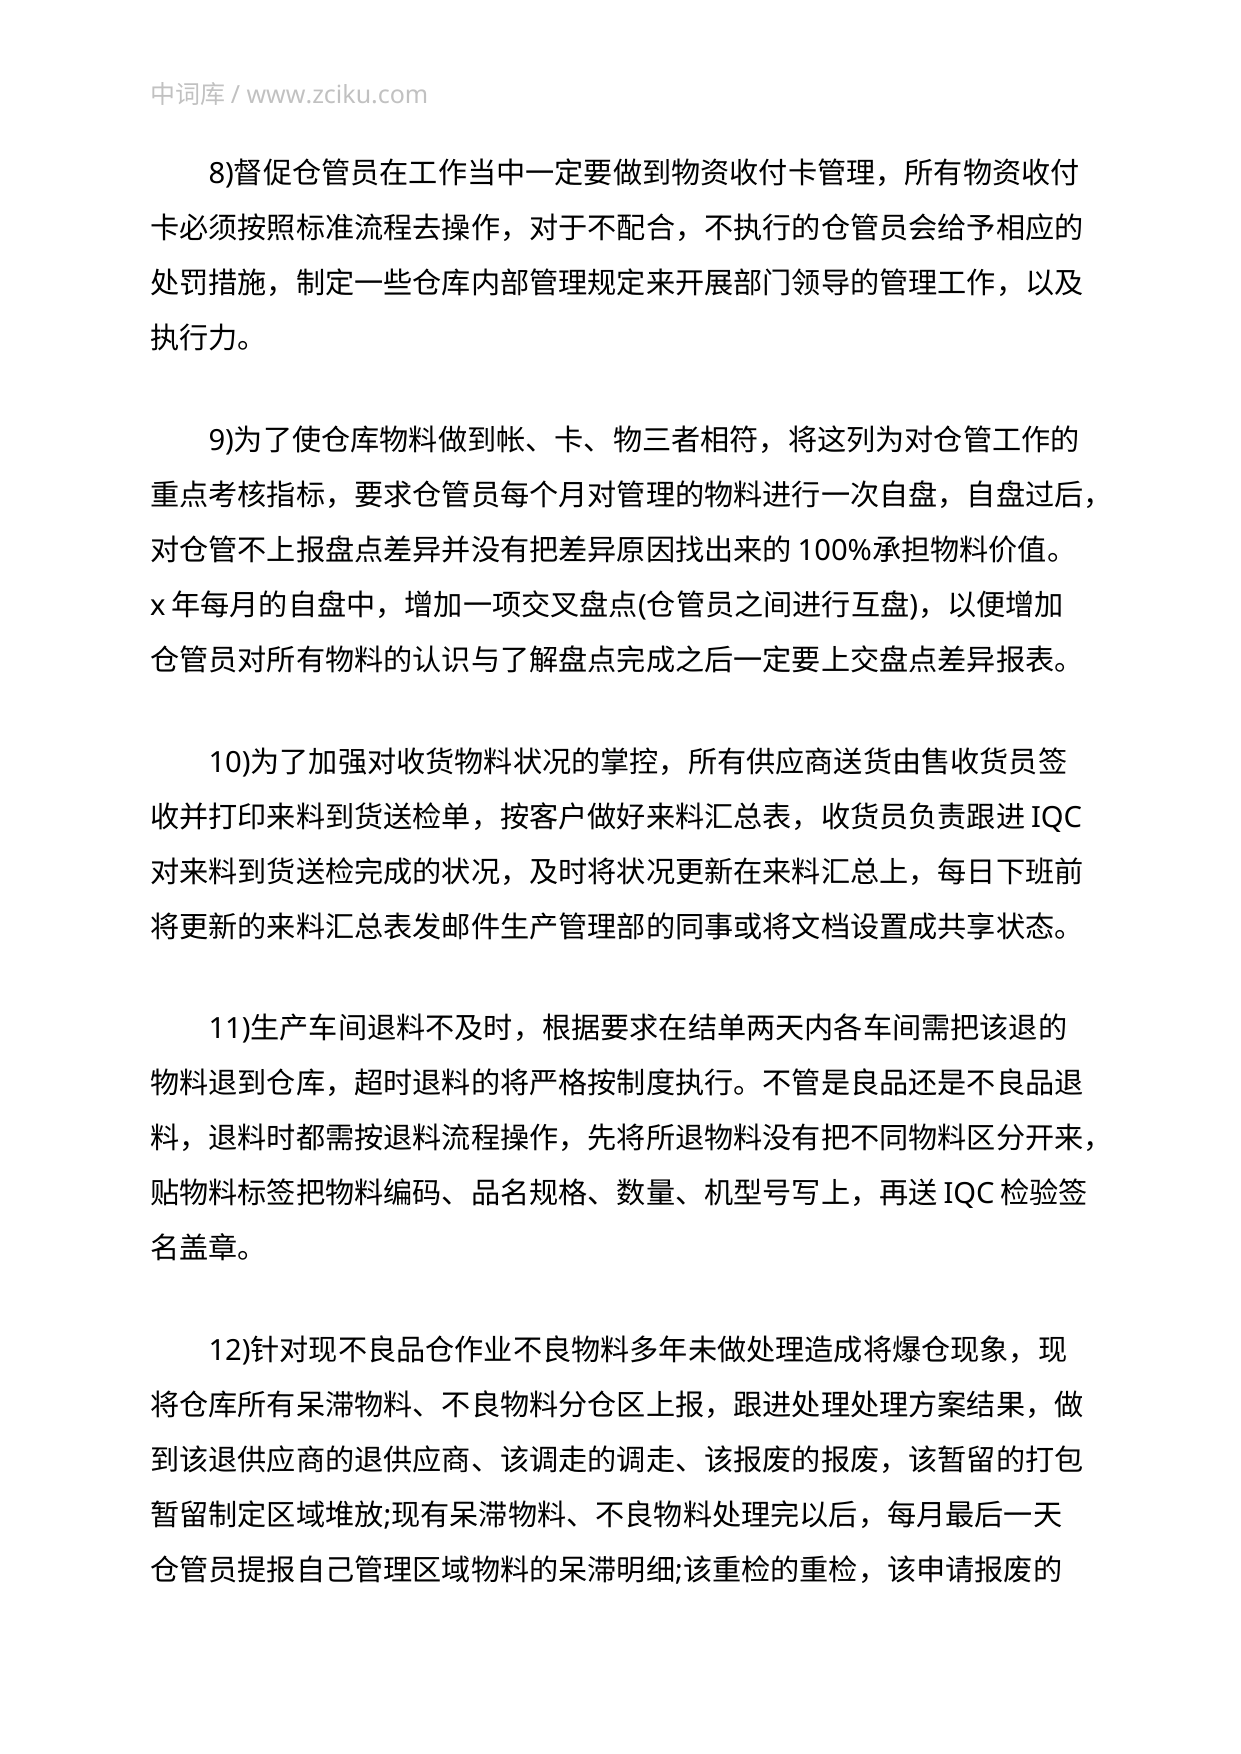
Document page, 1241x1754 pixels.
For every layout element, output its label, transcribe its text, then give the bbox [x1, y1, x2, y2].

text 10)为了加强对收货物料状况的掌控，所有供应商送货由售收货员签收并打印来料到货送检单，按客户做好来料汇总表，收货员负责跟进IQC对来料到货送检完成的状况，及时将状况更新在来料汇总上，每日下班前将更新的来料汇总表发邮件生产管理部的同事或将文档设置成共享状态。 [150, 738, 1090, 945]
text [150, 1326, 1090, 1589]
text 9)为了使仓库物料做到帐、卡、物三者相符，将这列为对仓管工作的重点考核指标，要求仓管员每个月对管理的物料进行一次自盘，自盘过后，对仓管不上报盘点差异并没有把差异原因找出来的100%承担物料价值。x年每月的自盘中，增加一项交叉盘点(仓管员之间进行互盘)，以便增加仓管员对所有物料的认识与了解盘点完成之后一定要上交盘点差异报表。 [150, 417, 1090, 679]
text 11)生产车间退料不及时，根据要求在结单两天内各车间需把该退的物料退到仓库，超时退料的将严格按制度执行。不管是良品还是不良品退料，退料时都需按退料流程操作，先将所退物料没有把不同物料区分开来，贴物料标签把物料编码、品名规格、数量、机型号写上，再送IQC检验签名盖章。 [150, 1005, 1090, 1267]
text 8)督促仓管员在工作当中一定要做到物资收付卡管理，所有物资收付卡必须按照标准流程去操作，对于不配合，不执行的仓管员会给予相应的处罚措施，制定一些仓库内部管理规定来开展部门领导的管理工作，以及执行力。 [150, 150, 1090, 357]
